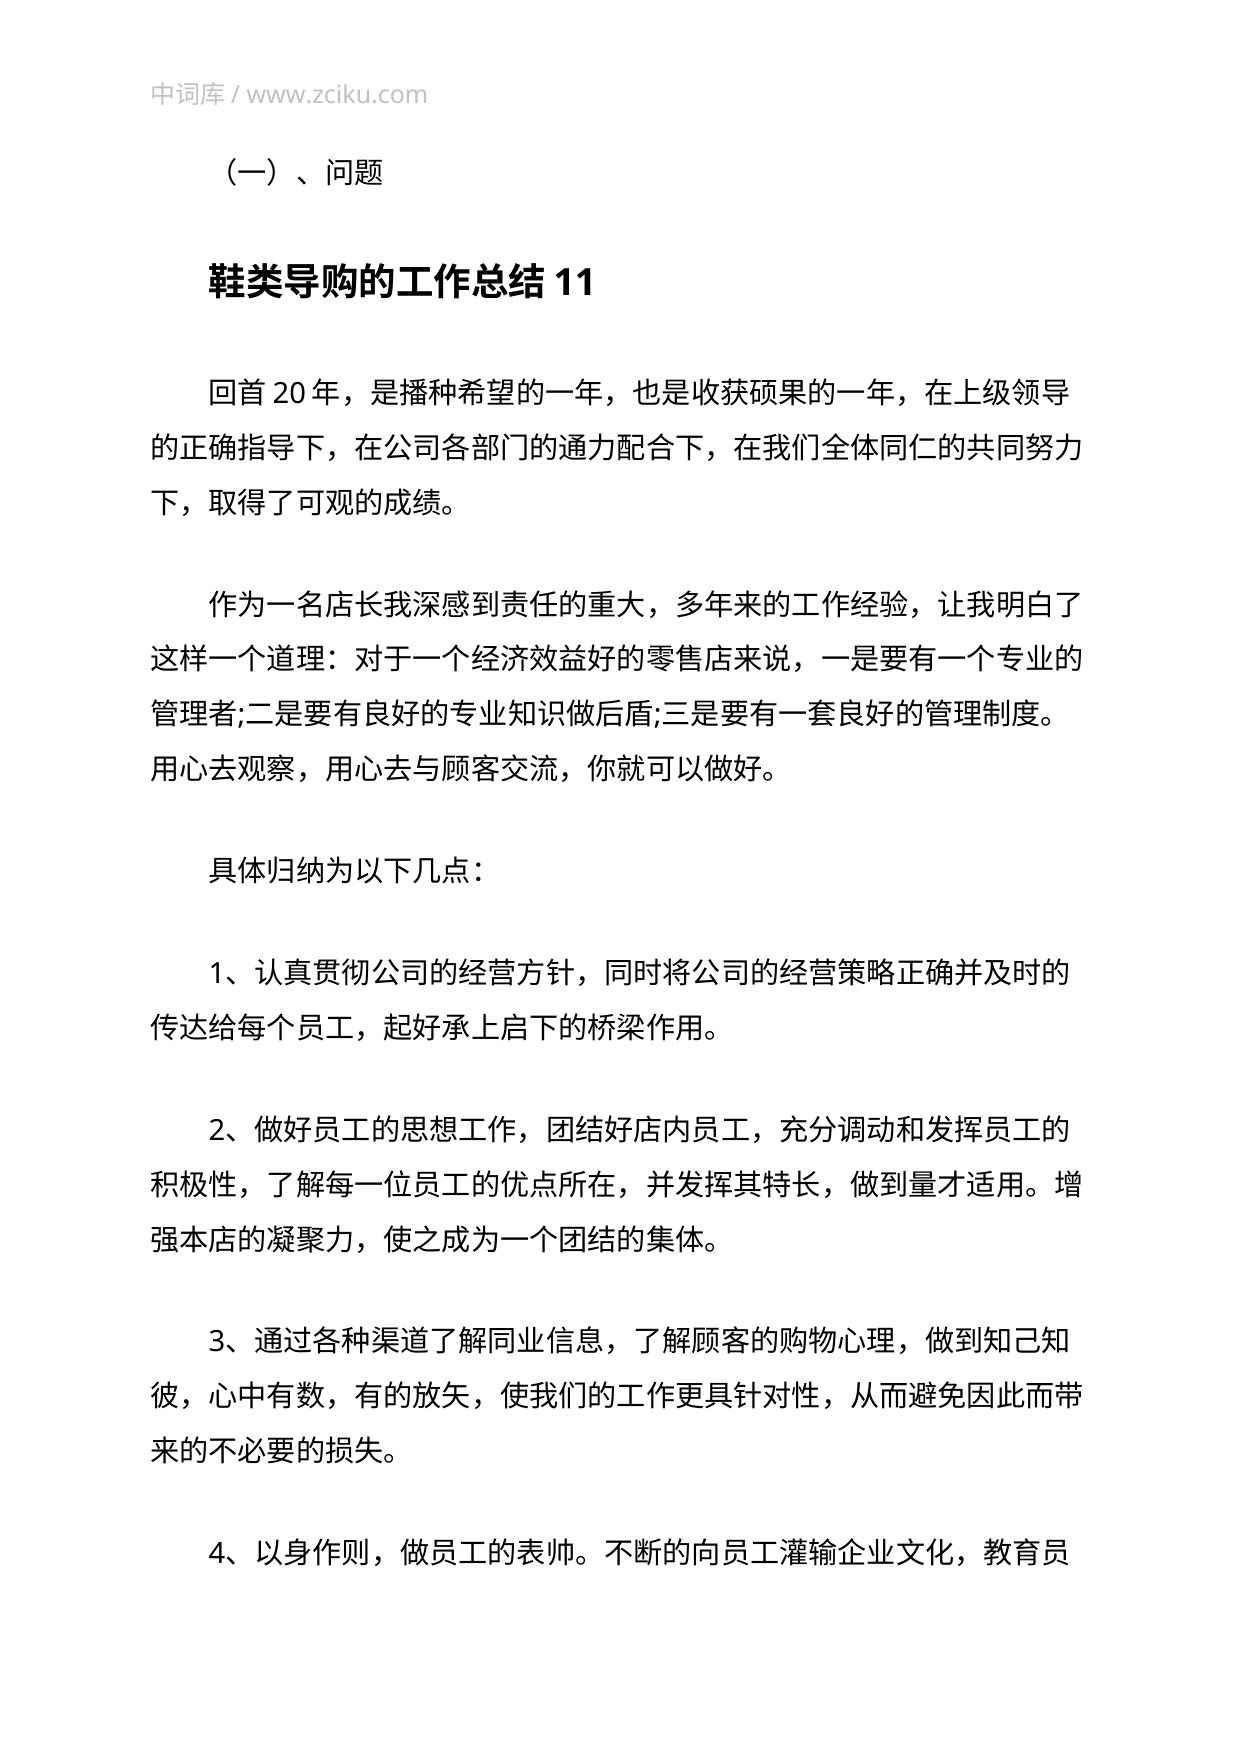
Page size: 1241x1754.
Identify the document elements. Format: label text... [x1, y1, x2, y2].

text 作为一名店长我深感到责任的重大，多年来的工作经验，让我明白了这样一个道理：对于一个经济效益好的零售店来说，一是要有一个专业的管理者;二是要有良好的专业知识做后盾;三是要有一套良好的管理制度。 用心去观察，用心去与顾客交流，你就可以做好。 [150, 581, 1090, 788]
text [150, 1529, 1090, 1572]
text 2、做好员工的思想工作，团结好店内员工，充分调动和发挥员工的积极性，了解每一位员工的优点所在，并发挥其特长，做到量才适用。增强本店的凝聚力，使之成为一个团结的集体。 [150, 1106, 1090, 1258]
text （一）、问题 [150, 150, 1090, 192]
text 具体归纳为以下几点： [150, 848, 1090, 890]
text 鞋类导购的工作总结11 [150, 252, 1090, 306]
text 1、认真贯彻公司的经营方针，同时将公司的经营策略正确并及时的传达给每个员工，起好承上启下的桥梁作用。 [150, 949, 1090, 1047]
text 回首20年，是播种希望的一年，也是收获硕果的一年，在上级领导的正确指导下，在公司各部门的通力配合下，在我们全体同仁的共同努力下，取得了可观的成绩。 [150, 369, 1090, 522]
text 3、通过各种渠道了解同业信息，了解顾客的购物心理，做到知己知彼，心中有数，有的放矢，使我们的工作更具针对性，从而避免因此而带来的不必要的损失。 [150, 1318, 1090, 1470]
